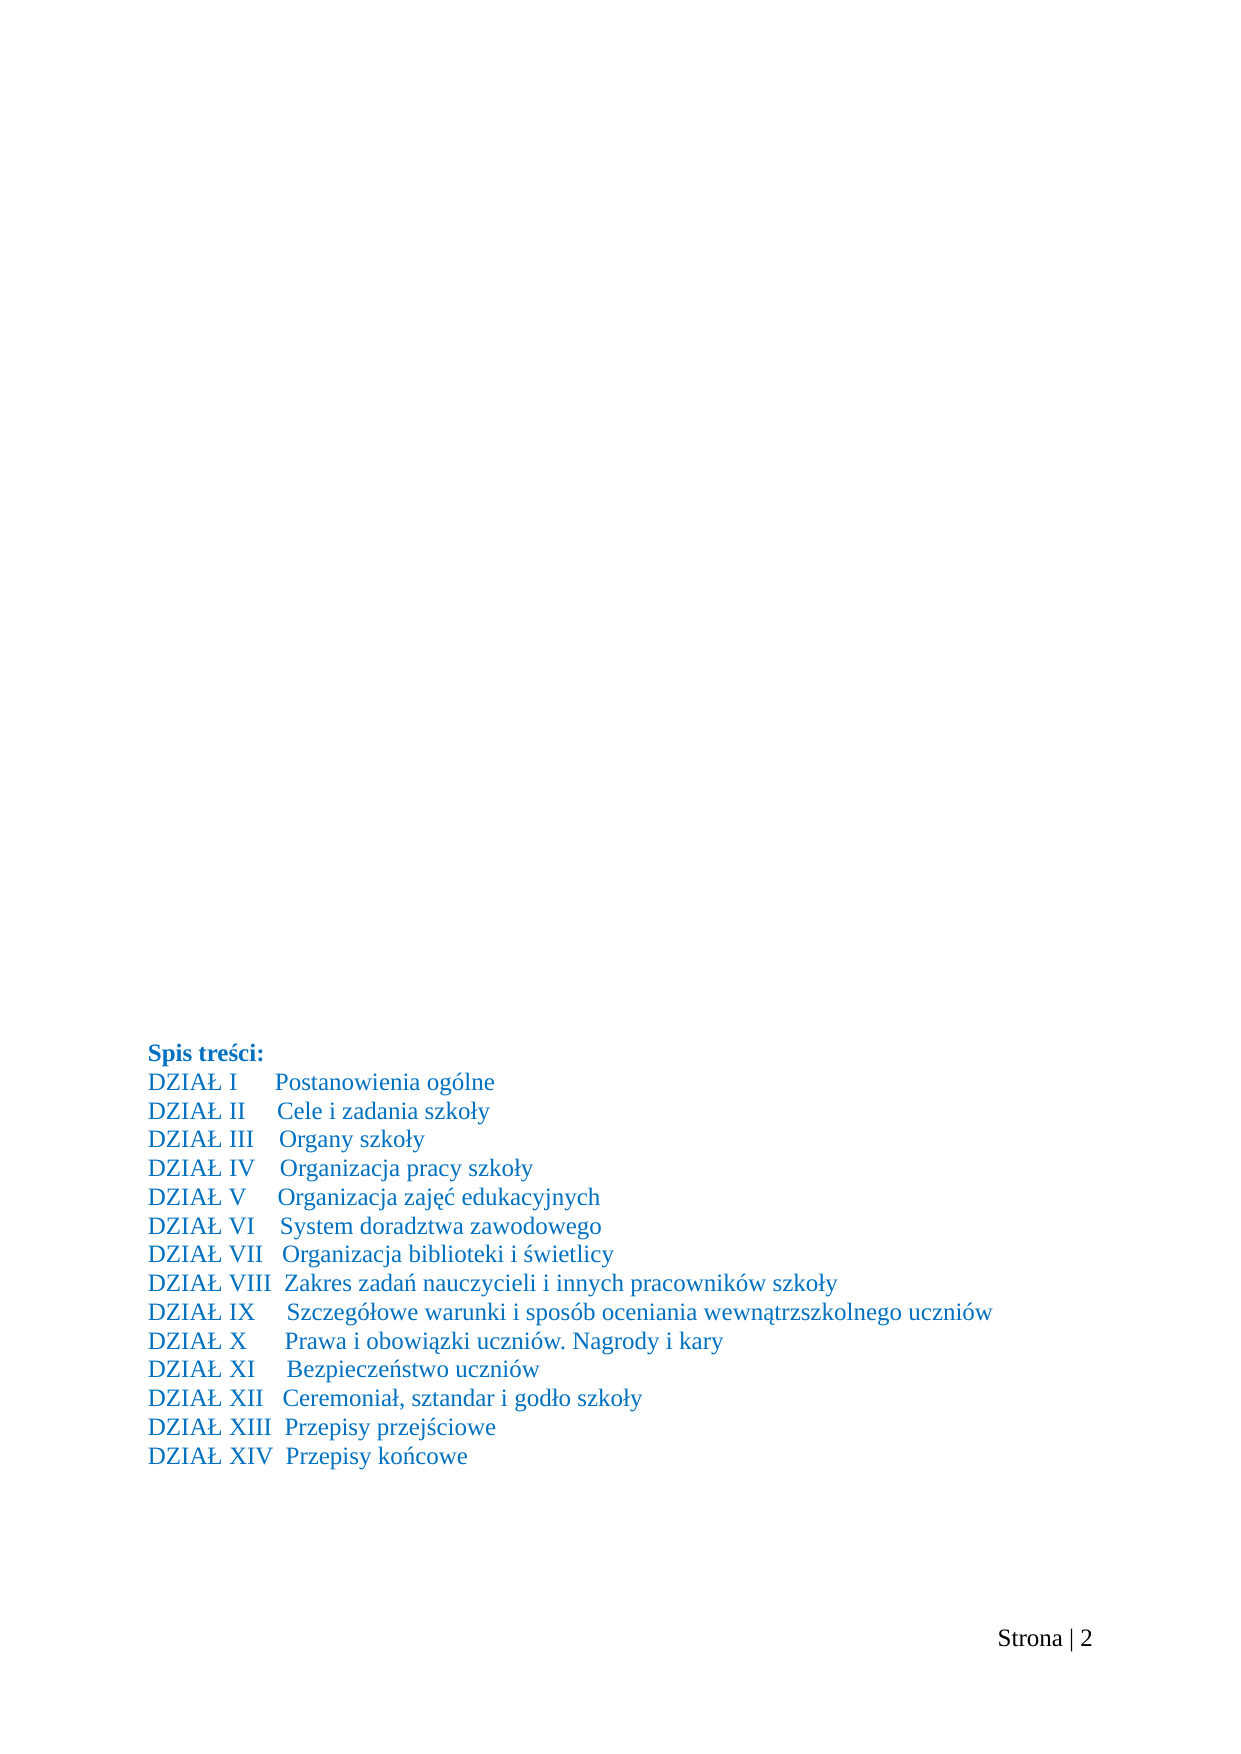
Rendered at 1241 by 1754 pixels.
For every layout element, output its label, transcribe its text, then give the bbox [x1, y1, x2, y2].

text DZIAŁ III Organy szkoły [148, 1124, 1093, 1153]
text DZIAŁ X Prawa i obowiązki uczniów. Nagrody i kary [148, 1326, 1093, 1354]
text Spis treści: [148, 1038, 1093, 1067]
text DZIAŁ VIII Zakres zadań nauczycieli i innych pracowników szkoły [148, 1268, 1093, 1297]
text DZIAŁ XII Ceremoniał, sztandar i godło szkoły [148, 1383, 1093, 1412]
text DZIAŁ VII Organizacja biblioteki i świetlicy [148, 1239, 1093, 1268]
text DZIAŁ XI Bezpieczeństwo uczniów [148, 1354, 1093, 1383]
text DZIAŁ XIII Przepisy przejściowe [148, 1412, 1093, 1441]
text DZIAŁ V Organizacja zajęć edukacyjnych [148, 1182, 1093, 1211]
text DZIAŁ IX Szczegółowe warunki i sposób oceniania wewnątrzszkolnego uczniów [148, 1297, 1093, 1326]
text DZIAŁ VI System doradztwa zawodowego [148, 1211, 1093, 1239]
text DZIAŁ IV Organizacja pracy szkoły [148, 1153, 1093, 1182]
text DZIAŁ I Postanowienia ogólne [148, 1067, 1093, 1096]
text DZIAŁ XIV Przepisy końcowe [148, 1441, 1093, 1469]
text DZIAŁ II Cele i zadania szkoły [148, 1096, 1093, 1124]
